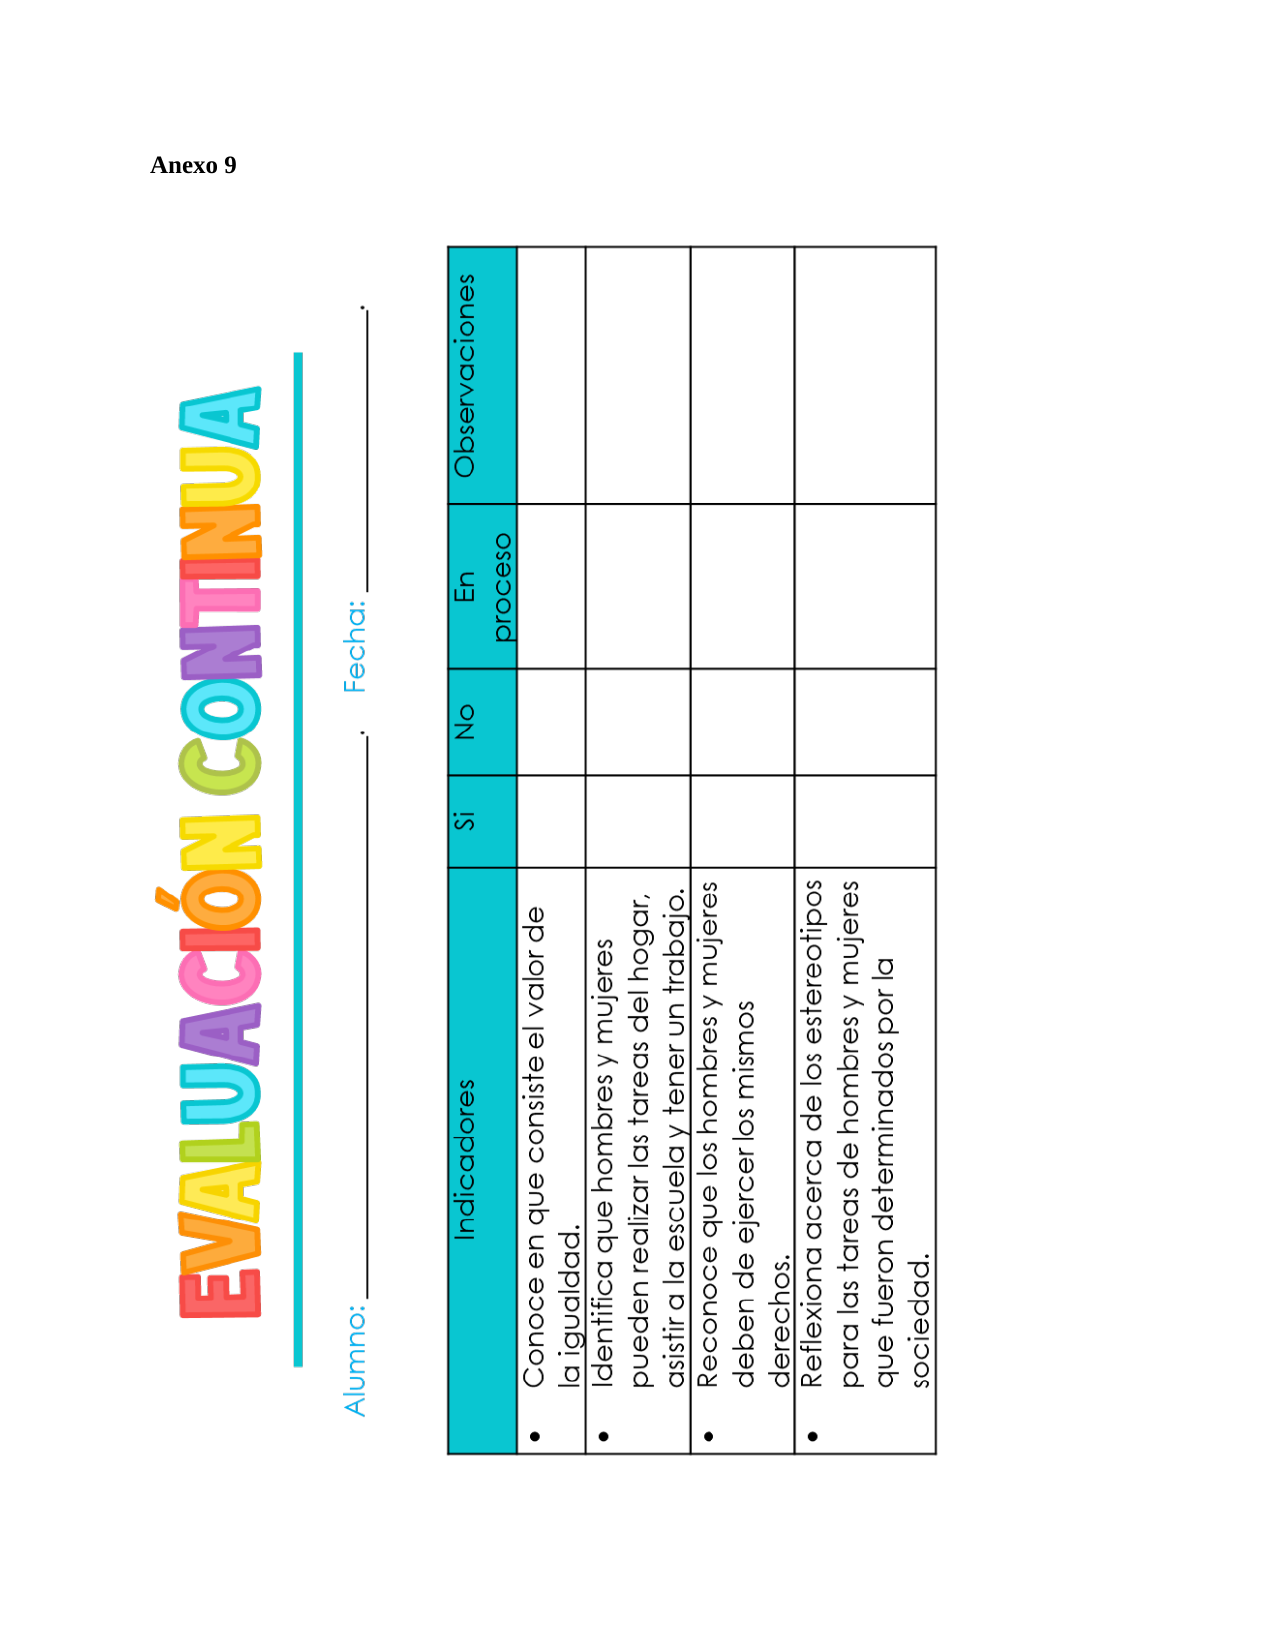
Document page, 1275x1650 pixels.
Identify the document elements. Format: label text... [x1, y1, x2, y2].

text Anexo 9 [150, 150, 1125, 179]
picture [151, 246, 950, 1462]
